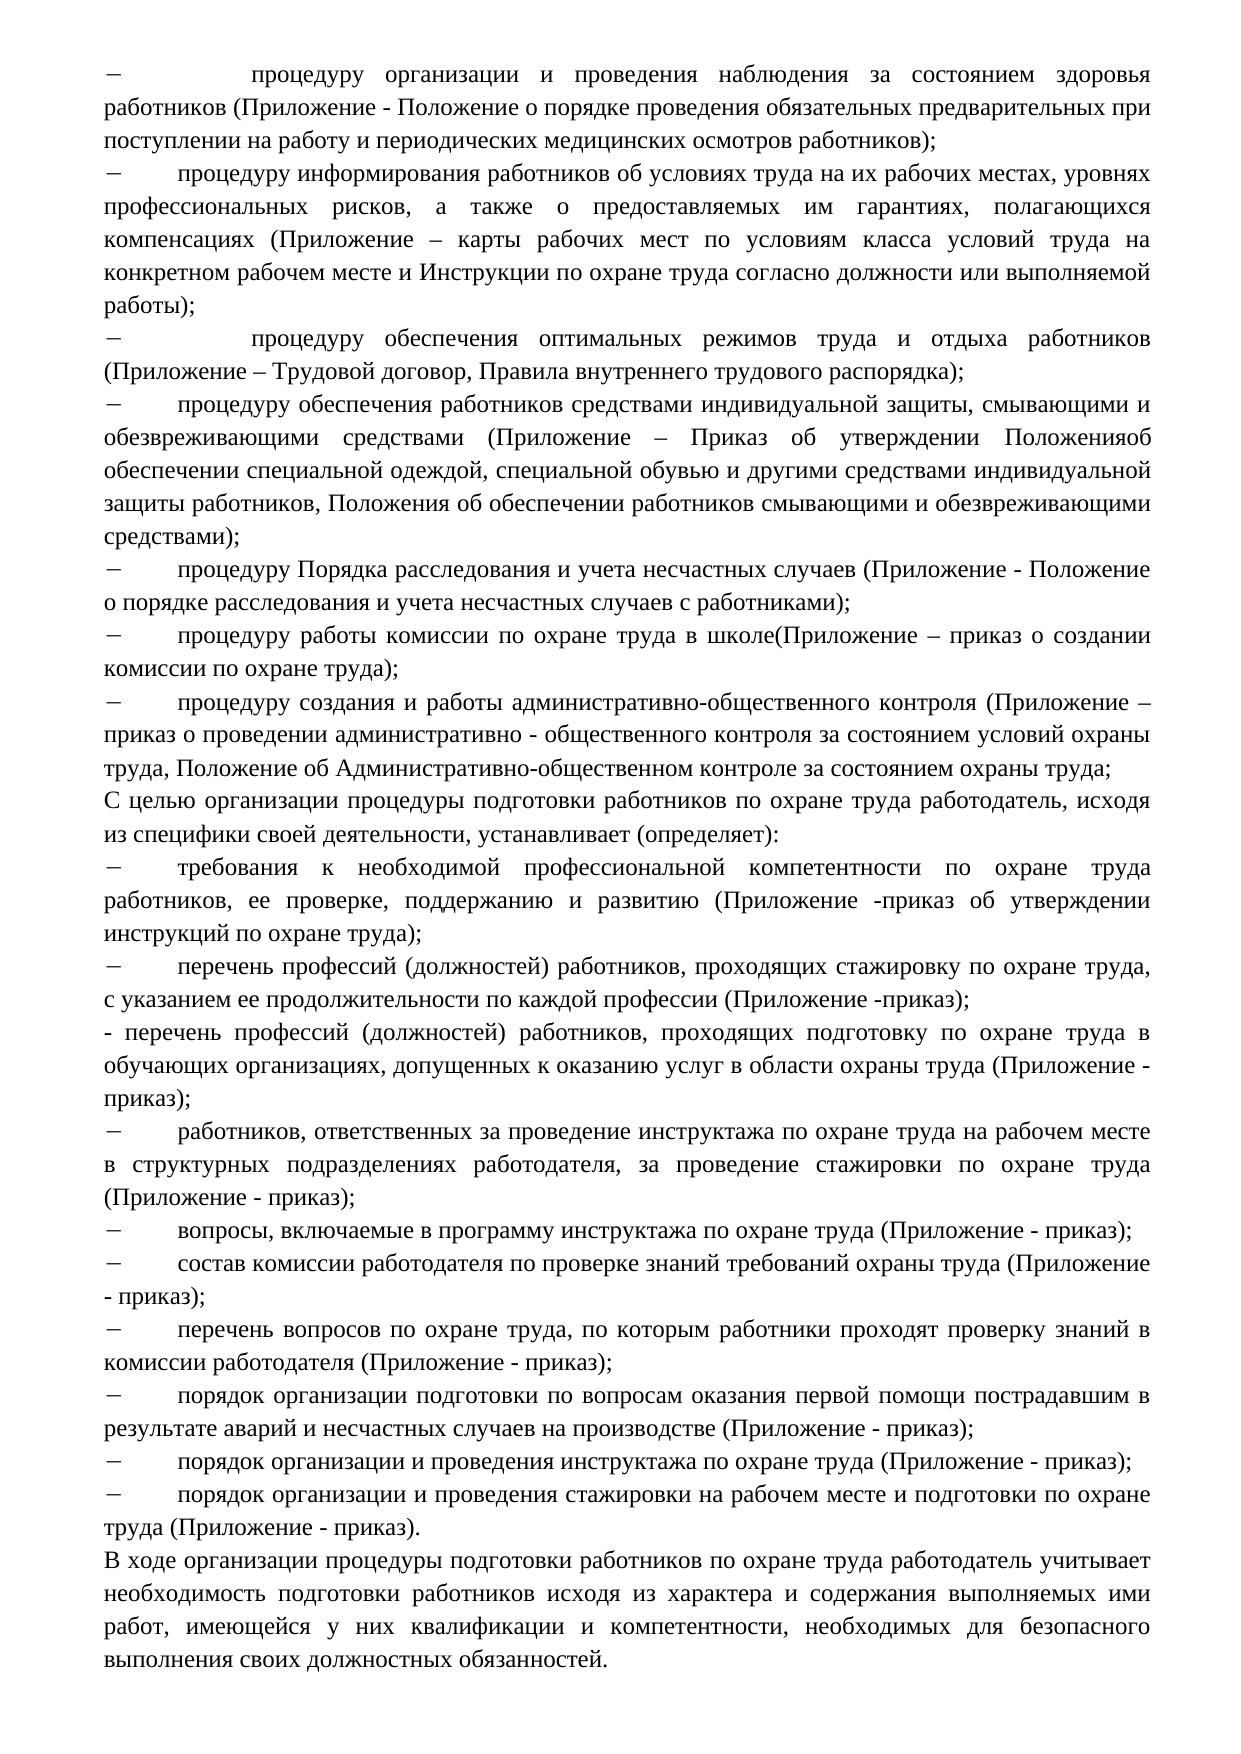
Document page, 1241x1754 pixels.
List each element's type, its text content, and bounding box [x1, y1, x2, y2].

list процедуру обеспечения оптимальных режимов труда и отдыха работников (Приложение – Трудовой договор, Правила внутреннего трудового распорядка); [103, 323, 1152, 385]
list состав комиссии работодателя по проверке знаний требований охраны труда (Приложение - приказ); [103, 1248, 1152, 1310]
list процедуру создания и работы административно-общественного контроля (Приложение – приказ о проведении административно - общественного контроля за состоянием условий охраны труда, Положение об Административно-общественном контроле за состоянием охраны труда; [103, 687, 1152, 781]
list порядок организации и проведения стажировки на рабочем месте и подготовки по охране труда (Приложение - приказ). [103, 1479, 1152, 1541]
list работников, ответственных за проведение инструктажа по охране труда на рабочем месте в структурных подразделениях работодателя, за проведение стажировки по охране труда (Приложение - приказ); [103, 1116, 1152, 1211]
list процедуру Порядка расследования и учета несчастных случаев (Приложение - Положение о порядке расследования и учета несчастных случаев с работниками); [103, 554, 1152, 616]
list перечень вопросов по охране труда, по которым работники проходят проверку знаний в комиссии работодателя (Приложение - приказ); [103, 1314, 1152, 1376]
list порядок организации и проведения инструктажа по охране труда (Приложение - приказ); [103, 1446, 1152, 1475]
list требования к необходимой профессиональной компетентности по охране труда работников, ее проверке, поддержанию и развитию (Приложение -приказ об утверждении инструкций по охране труда); [103, 852, 1152, 946]
list перечень профессий (должностей) работников, проходящих стажировку по охране труда, с указанием ее продолжительности по каждой профессии (Приложение -приказ); [103, 951, 1152, 1012]
list порядок организации подготовки по вопросам оказания первой помощи пострадавшим в результате аварий и несчастных случаев на производстве (Приложение - приказ); [103, 1380, 1152, 1442]
list процедуру информирования работников об условиях труда на их рабочих местах, уровнях профессиональных рисков, а также о предоставляемых им гарантиях, полагающихся компенсациях (Приложение – карты рабочих мест по условиям класса условий труда на конкретном рабочем месте и Инструкции по охране труда согласно должности или выполняемой работы); [103, 158, 1152, 319]
list процедуру организации и проведения наблюдения за состоянием здоровья работников (Приложение - Положение о порядке проведения обязательных предварительных при поступлении на работу и периодических медицинских осмотров работников); [103, 59, 1152, 154]
list процедуру обеспечения работников средствами индивидуальной защиты, смывающими и обезвреживающими средствами (Приложение – Приказ об утверждении Положенияоб обеспечении специальной одеждой, специальной обувью и другими средствами индивидуальной защиты работников, Положения об обеспечении работников смывающими и обезвреживающими средствами); [103, 389, 1152, 550]
text - перечень профессий (должностей) работников, проходящих подготовку по охране труда в обучающих организациях, допущенных к оказанию услуг в области охраны труда (Приложение -приказ); [103, 1017, 1152, 1112]
list вопросы, включаемые в программу инструктажа по охране труда (Приложение - приказ); [103, 1215, 1152, 1244]
text С целью организации процедуры подготовки работников по охране труда работодатель, исходя из специфики своей деятельности, устанавливает (определяет): [103, 786, 1152, 847]
list процедуру работы комиссии по охране труда в школе(Приложение – приказ о создании комиссии по охране труда); [103, 621, 1152, 682]
text В ходе организации процедуры подготовки работников по охране труда работодатель учитывает необходимость подготовки работников исходя из характера и содержания выполняемых ими работ, имеющейся у них квалификации и компетентности, необходимых для безопасного выполнения своих должностных обязанностей. [103, 1545, 1152, 1673]
